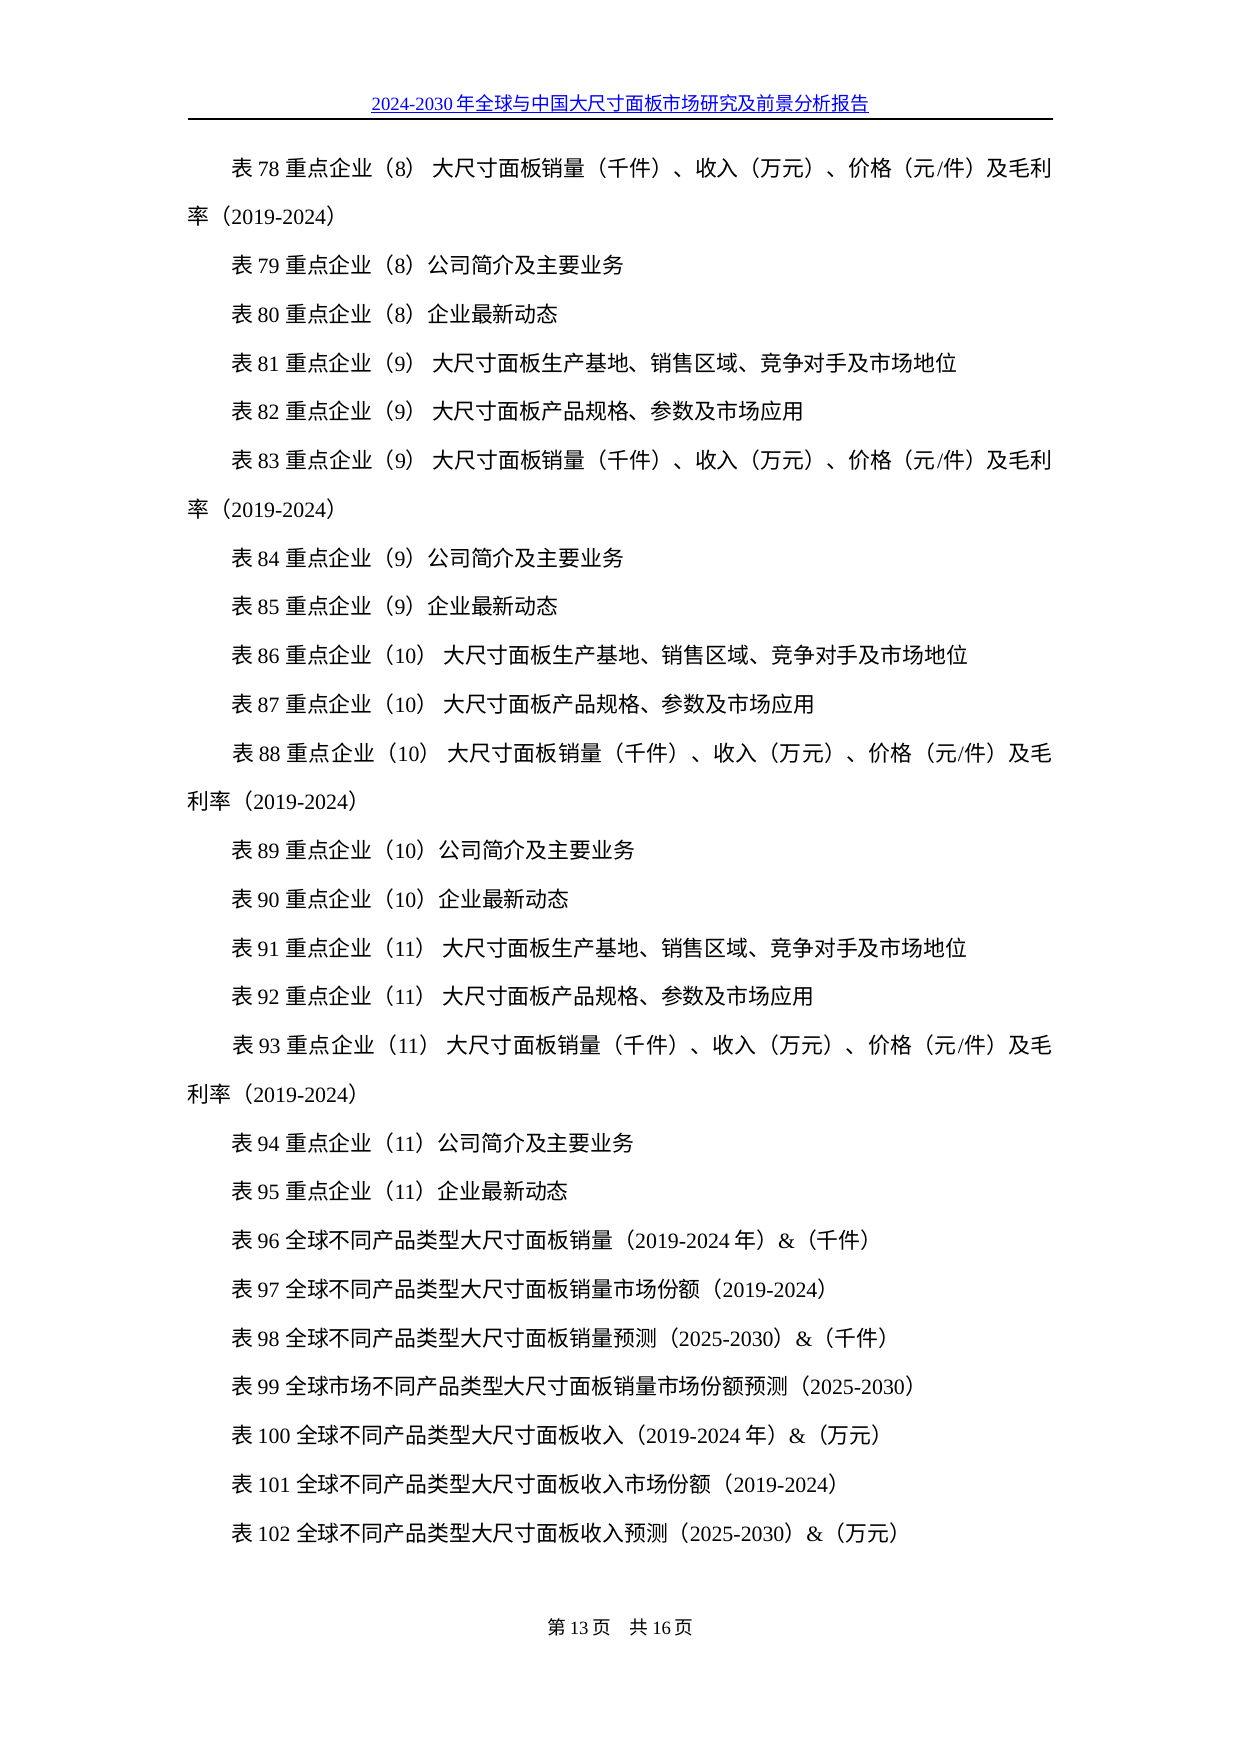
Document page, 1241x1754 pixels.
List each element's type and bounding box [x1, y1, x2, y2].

text [187, 150, 1053, 1548]
